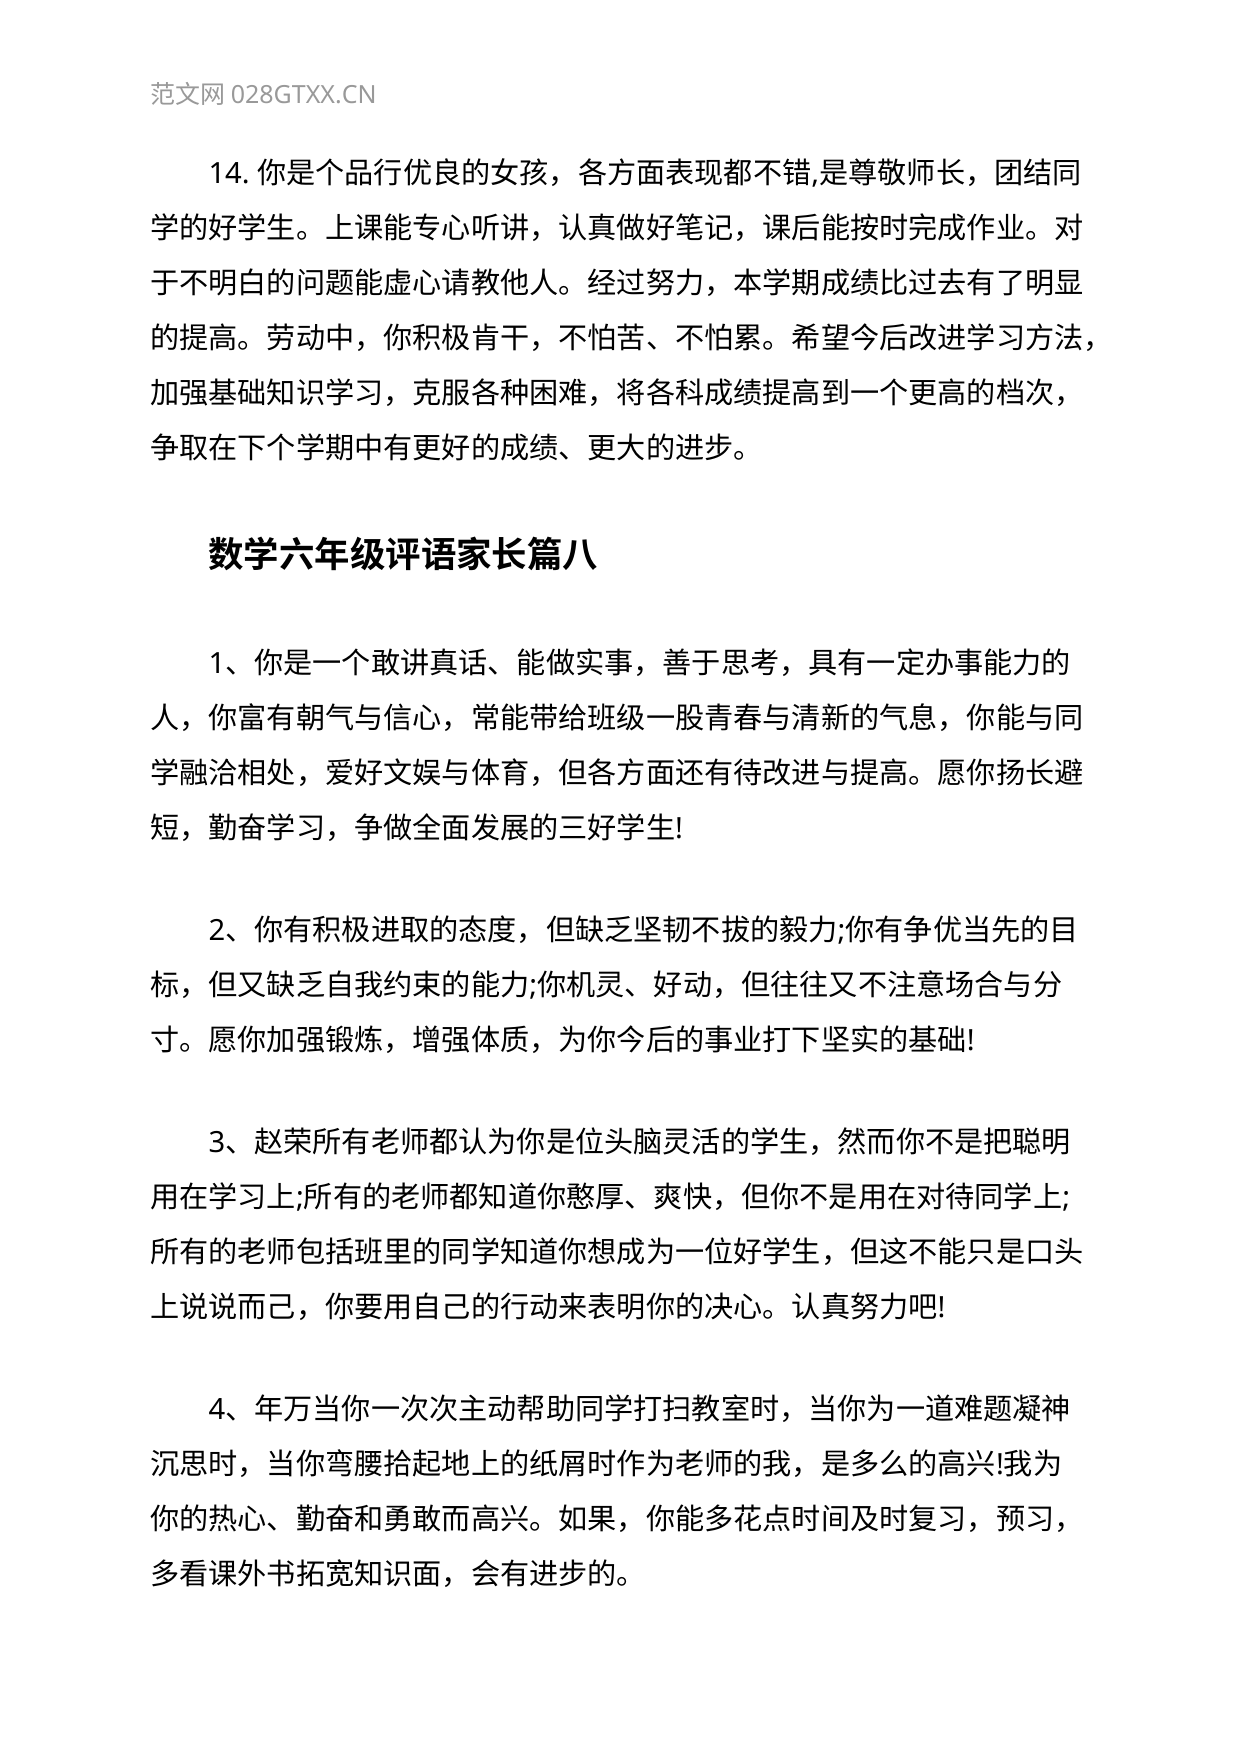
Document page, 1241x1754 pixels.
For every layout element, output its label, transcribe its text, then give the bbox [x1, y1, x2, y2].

text 1、你是一个敢讲真话、能做实事，善于思考，具有一定办事能力的人，你富有朝气与信心，常能带给班级一股青春与清新的气息，你能与同学融洽相处，爱好文娱与体育，但各方面还有待改进与提高。愿你扬长避短，勤奋学习，争做全面发展的三好学生! [150, 640, 1090, 847]
text 14. 你是个品行优良的女孩，各方面表现都不错,是尊敬师长，团结同学的好学生。上课能专心听讲，认真做好笔记，课后能按时完成作业。对于不明白的问题能虚心请教他人。经过努力，本学期成绩比过去有了明显的提高。劳动中，你积极肯干，不怕苦、不怕累。希望今后改进学习方法，加强基础知识学习，克服各种困难，将各科成绩提高到一个更高的档次，争取在下个学期中有更好的成绩、更大的进步。 [150, 150, 1090, 467]
text 3、赵荣所有老师都认为你是位头脑灵活的学生，然而你不是把聪明用在学习上;所有的老师都知道你憨厚、爽快，但你不是用在对待同学上;所有的老师包括班里的同学知道你想成为一位好学生，但这不能只是口头上说说而己，你要用自己的行动来表明你的决心。认真努力吧! [150, 1118, 1090, 1326]
text 2、你有积极进取的态度，但缺乏坚韧不拔的毅力;你有争优当先的目标，但又缺乏自我约束的能力;你机灵、好动，但往往又不注意场合与分寸。愿你加强锻炼，增强体质，为你今后的事业打下坚实的基础! [150, 907, 1090, 1059]
text 4、年万当你一次次主动帮助同学打扫教室时，当你为一道难题凝神沉思时，当你弯腰拾起地上的纸屑时作为老师的我，是多么的高兴!我为你的热心、勤奋和勇敢而高兴。如果，你能多花点时间及时复习，预习，多看课外书拓宽知识面，会有进步的。 [150, 1385, 1090, 1593]
text 数学六年级评语家长篇八 [150, 526, 1090, 578]
